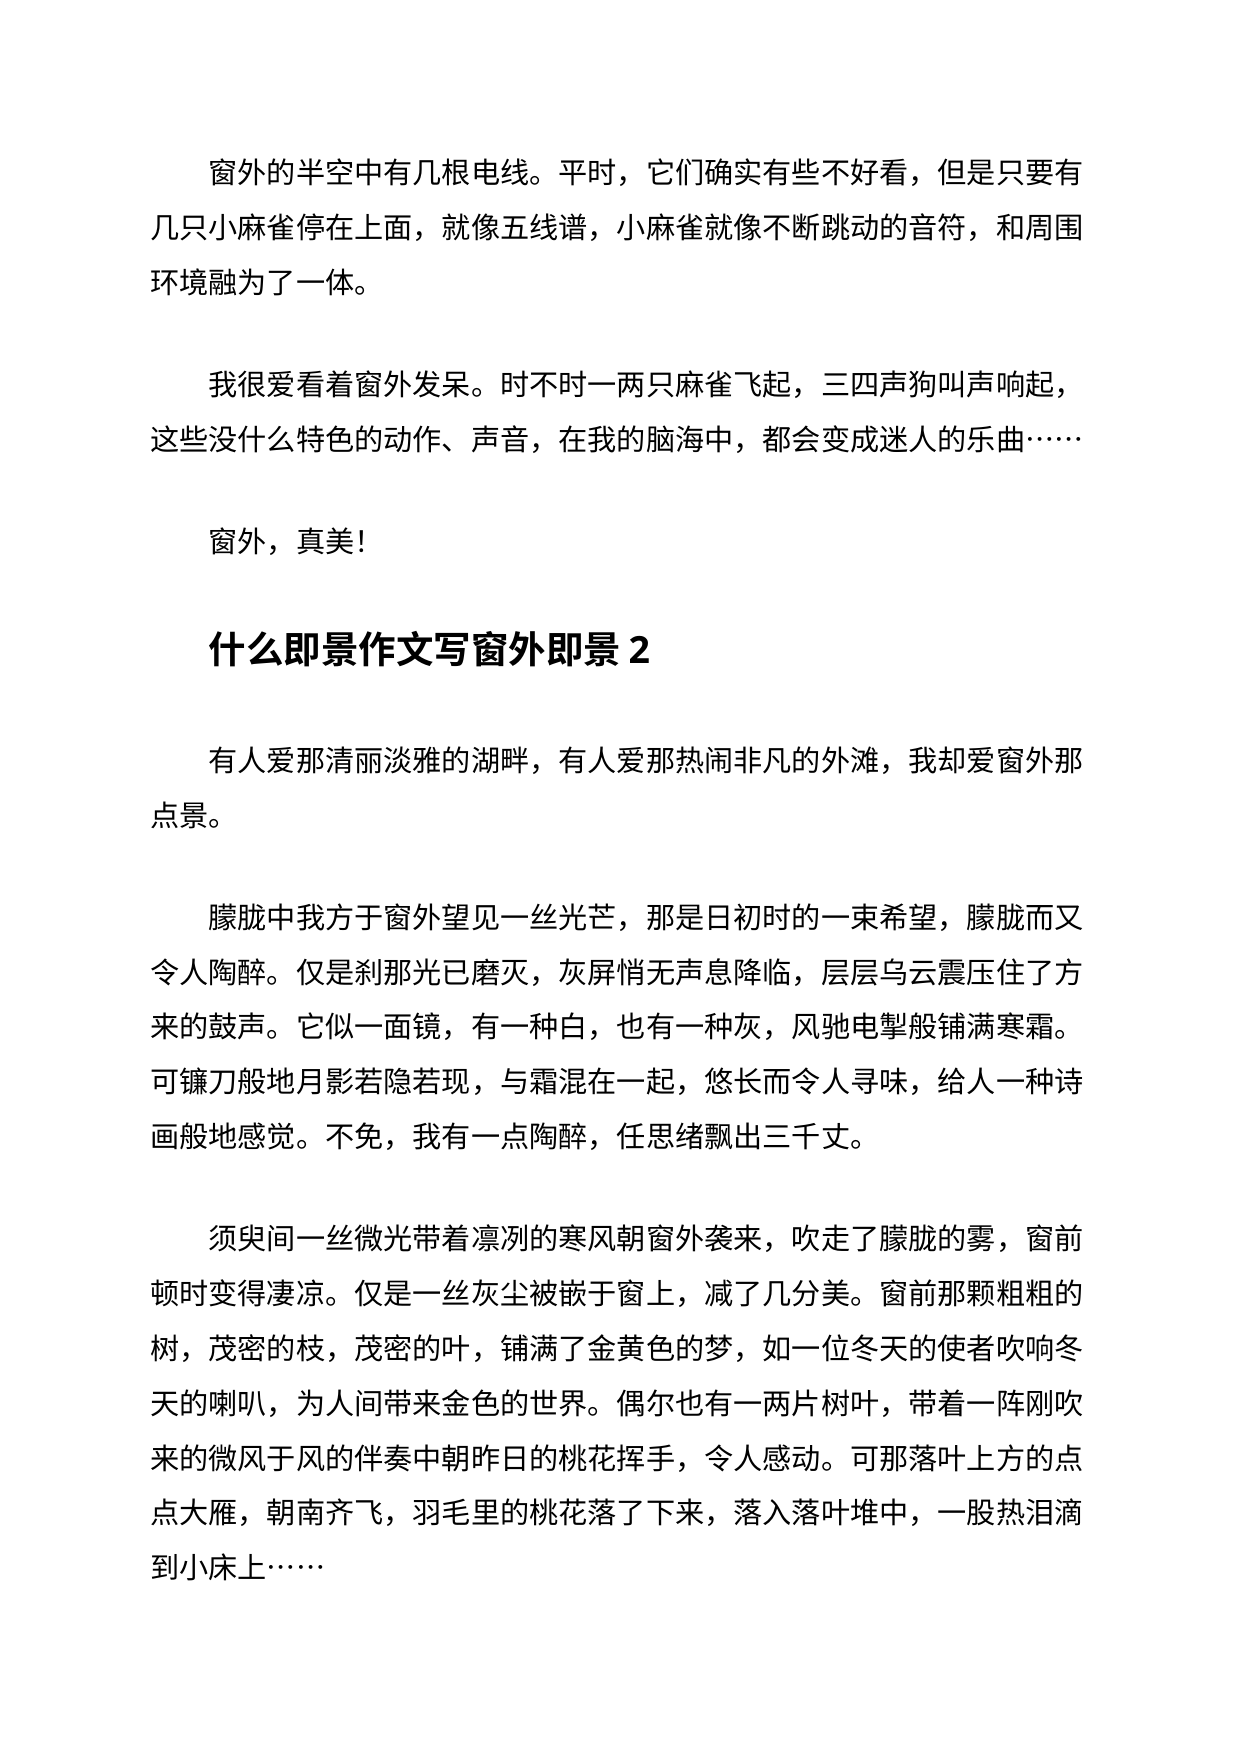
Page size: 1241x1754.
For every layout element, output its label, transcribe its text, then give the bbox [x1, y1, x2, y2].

text 我很爱看着窗外发呆。时不时一两只麻雀飞起，三四声狗叫声响起，这些没什么特色的动作、声音，在我的脑海中，都会变成迷人的乐曲…… [150, 362, 1090, 459]
text 须臾间一丝微光带着凛冽的寒风朝窗外袭来，吹走了朦胧的雾，窗前顿时变得凄凉。仅是一丝灰尘被嵌于窗上，减了几分美。窗前那颗粗粗的树，茂密的枝，茂密的叶，铺满了金黄色的梦，如一位冬天的使者吹响冬天的喇叭，为人间带来金色的世界。偶尔也有一两片树叶，带着一阵刚吹来的微风于风的伴奏中朝昨日的桃花挥手，令人感动。可那落叶上方的点点大雁，朝南齐飞，羽毛里的桃花落了下来，落入落叶堆中，一股热泪滴到小床上…… [150, 1216, 1090, 1587]
text 朦胧中我方于窗外望见一丝光芒，那是日初时的一束希望，朦胧而又令人陶醉。仅是刹那光已磨灭，灰屏悄无声息降临，层层乌云震压住了方来的鼓声。它似一面镜，有一种白，也有一种灰，风驰电掣般铺满寒霜。可镰刀般地月影若隐若现，与霜混在一起，悠长而令人寻味，给人一种诗画般地感觉。不免，我有一点陶醉，任思绪飘出三千丈。 [150, 894, 1090, 1156]
text 窗外，真美！ [150, 518, 1090, 561]
text 有人爱那清丽淡雅的湖畔，有人爱那热闹非凡的外滩，我却爱窗外那点景。 [150, 738, 1090, 835]
text 什么即景作文写窗外即景2 [150, 620, 1090, 674]
text 窗外的半空中有几根电线。平时，它们确实有些不好看，但是只要有几只小麻雀停在上面，就像五线谱，小麻雀就像不断跳动的音符，和周围环境融为了一体。 [150, 150, 1090, 302]
